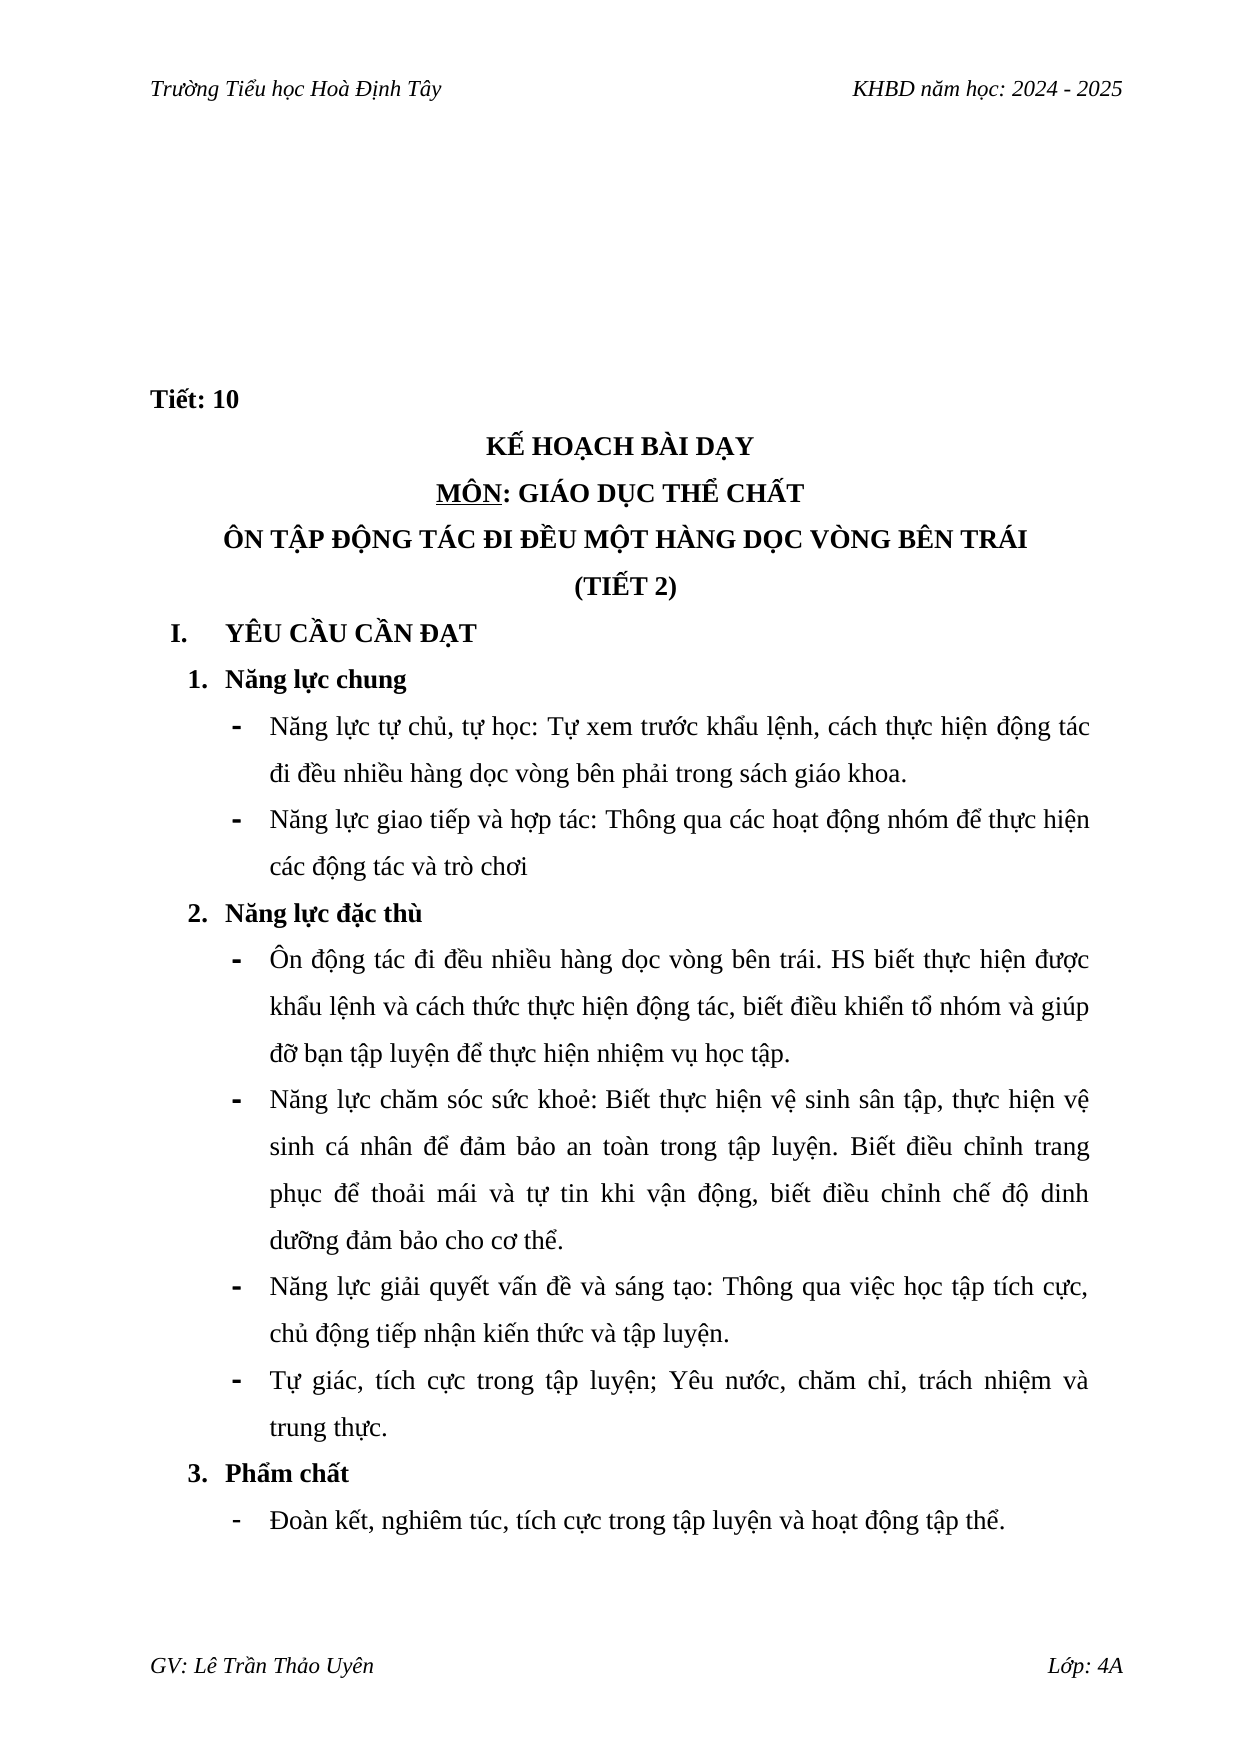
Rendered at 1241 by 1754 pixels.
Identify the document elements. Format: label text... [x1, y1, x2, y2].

list Ôn động tác đi đều nhiều hàng dọc vòng bên trái. HS biết thực hiện được khẩu lệnh và cách thức thực hiện động tác, biết điều khiển tổ nhóm và giúp đỡ bạn tập luyện để thực hiện nhiệm vụ học tập. [232, 943, 1090, 1068]
text KẾ HOẠCH BÀI DẠY [150, 430, 1090, 461]
text ÔN TẬP ĐỘNG TÁC ĐI ĐỀU MỘT HÀNG DỌC VÒNG BÊN TRÁI [161, 523, 1090, 554]
text Tiết: 10 [150, 383, 1090, 414]
list Phẩm chất [187, 1457, 1090, 1488]
list Năng lực chăm sóc sức khoẻ: Biết thực hiện vệ sinh sân tập, thực hiện vệ sinh cá nhân để đảm bảo an toàn trong tập luyện. Biết điều chỉnh trang phục để thoải mái và tự tin khi vận động, biết điều chỉnh chế độ dinh dưỡng đảm bảo cho cơ thể. [232, 1084, 1090, 1255]
list Năng lực đặc thù [187, 897, 1090, 928]
list Tự giác, tích cực trong tập luyện; Yêu nước, chăm chỉ, trách nhiệm và trung thực. [232, 1364, 1090, 1442]
list Năng lực tự chủ, tự học: Tự xem trước khẩu lệnh, cách thực hiện động tác đi đều nhiều hàng dọc vòng bên phải trong sách giáo khoa. [232, 710, 1090, 788]
list Năng lực giải quyết vấn đề và sáng tạo: Thông qua việc học tập tích cực, chủ động tiếp nhận kiến thức và tập luyện. [232, 1270, 1090, 1348]
list Đoàn kết, nghiêm túc, tích cực trong tập luyện và hoạt động tập thể. [232, 1504, 1090, 1535]
list YÊU CẦU CẦN ĐẠT [187, 617, 1090, 648]
list Năng lực chung [187, 663, 1090, 694]
text (TIẾT 2) [161, 570, 1090, 601]
list Năng lực giao tiếp và hợp tác: Thông qua các hoạt động nhóm để thực hiện các động tác và trò chơi [232, 803, 1090, 881]
text MÔN: GIÁO DỤC THỂ CHẤT [150, 477, 1090, 508]
